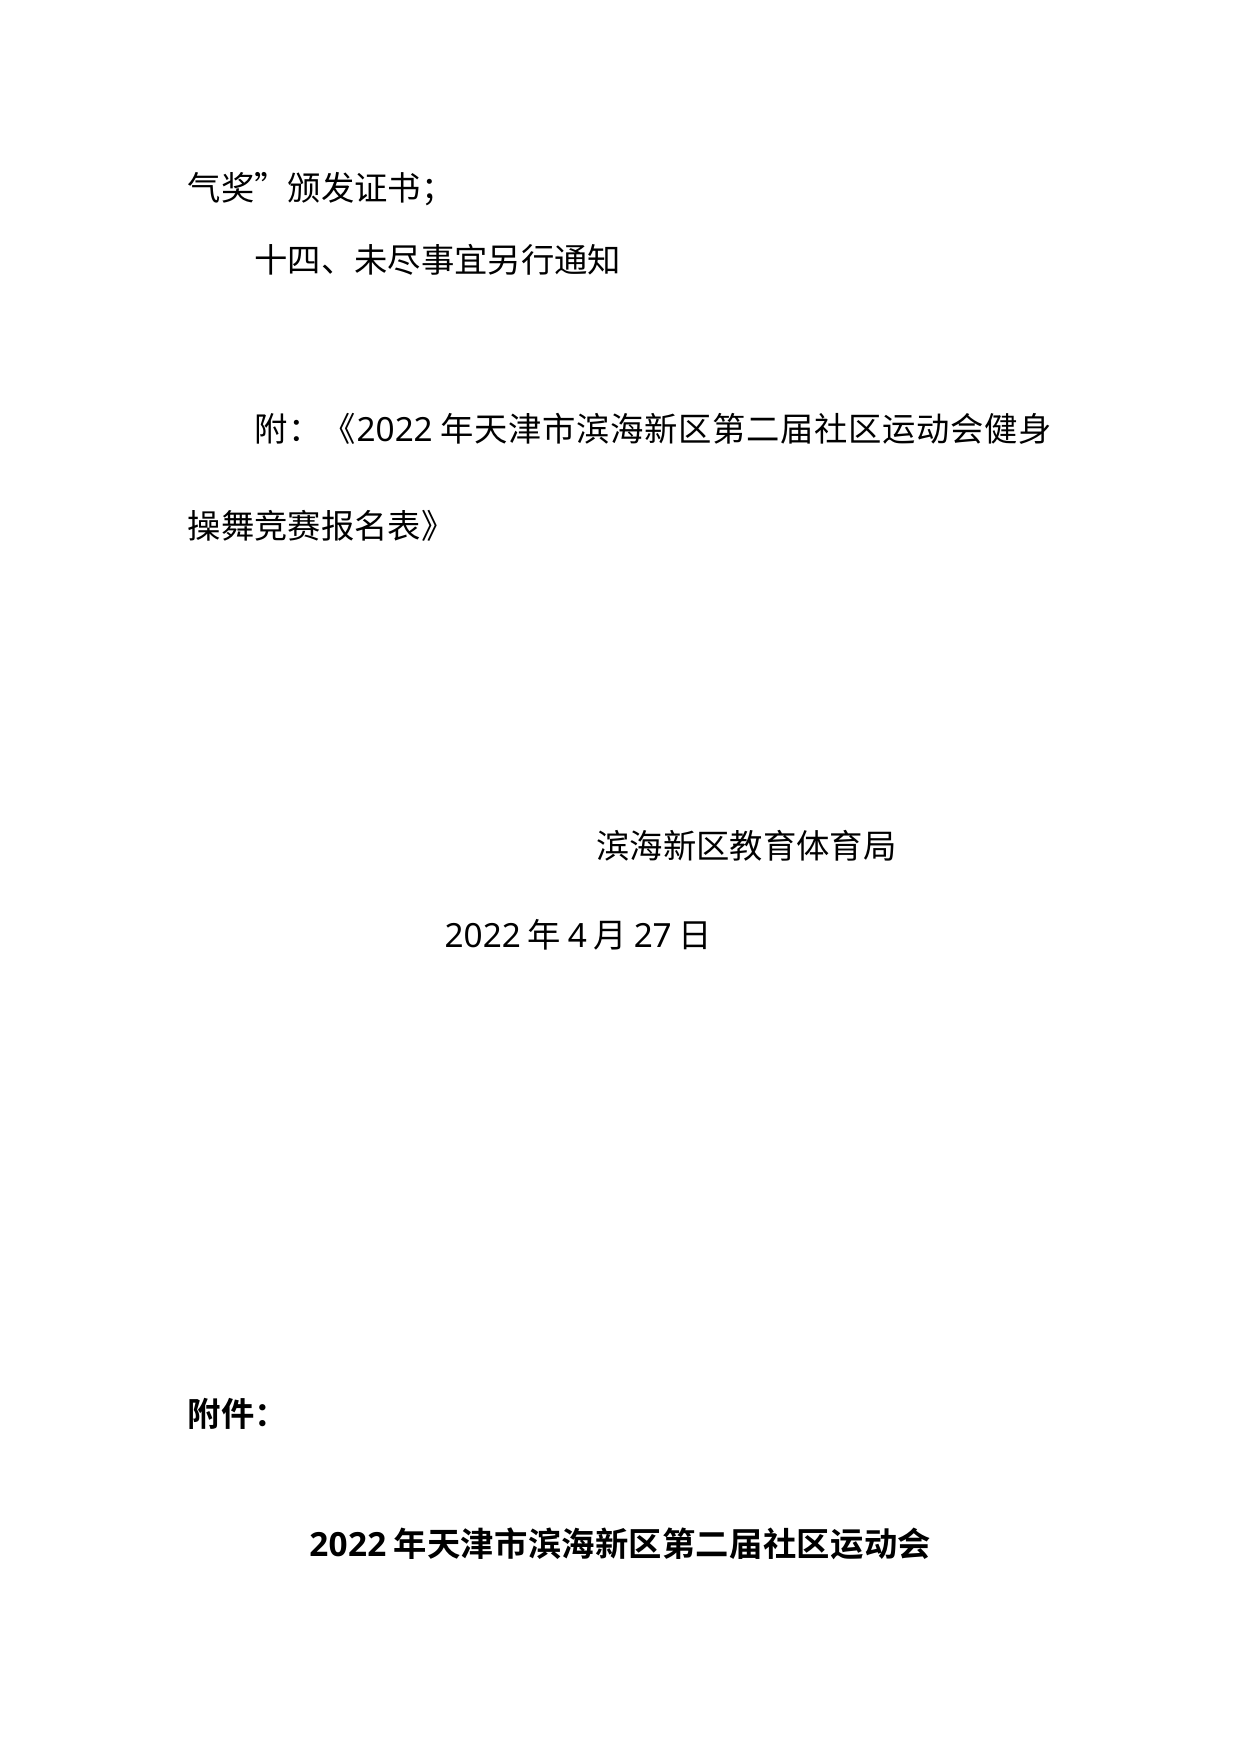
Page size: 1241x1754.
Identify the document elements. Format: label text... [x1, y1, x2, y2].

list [187, 162, 1053, 210]
list 十四、未尽事宜另行通知 [187, 234, 1053, 282]
text 附：《2022年天津市滨海新区第二届社区运动会健身操舞竞赛报名表》 [187, 394, 1053, 557]
list 滨海新区教育体育局 [187, 811, 1053, 876]
list 附件： [187, 1380, 1053, 1445]
list 2022年天津市滨海新区第二届社区运动会 [187, 1510, 1053, 1575]
list 2022年4月27日 [187, 901, 1053, 966]
